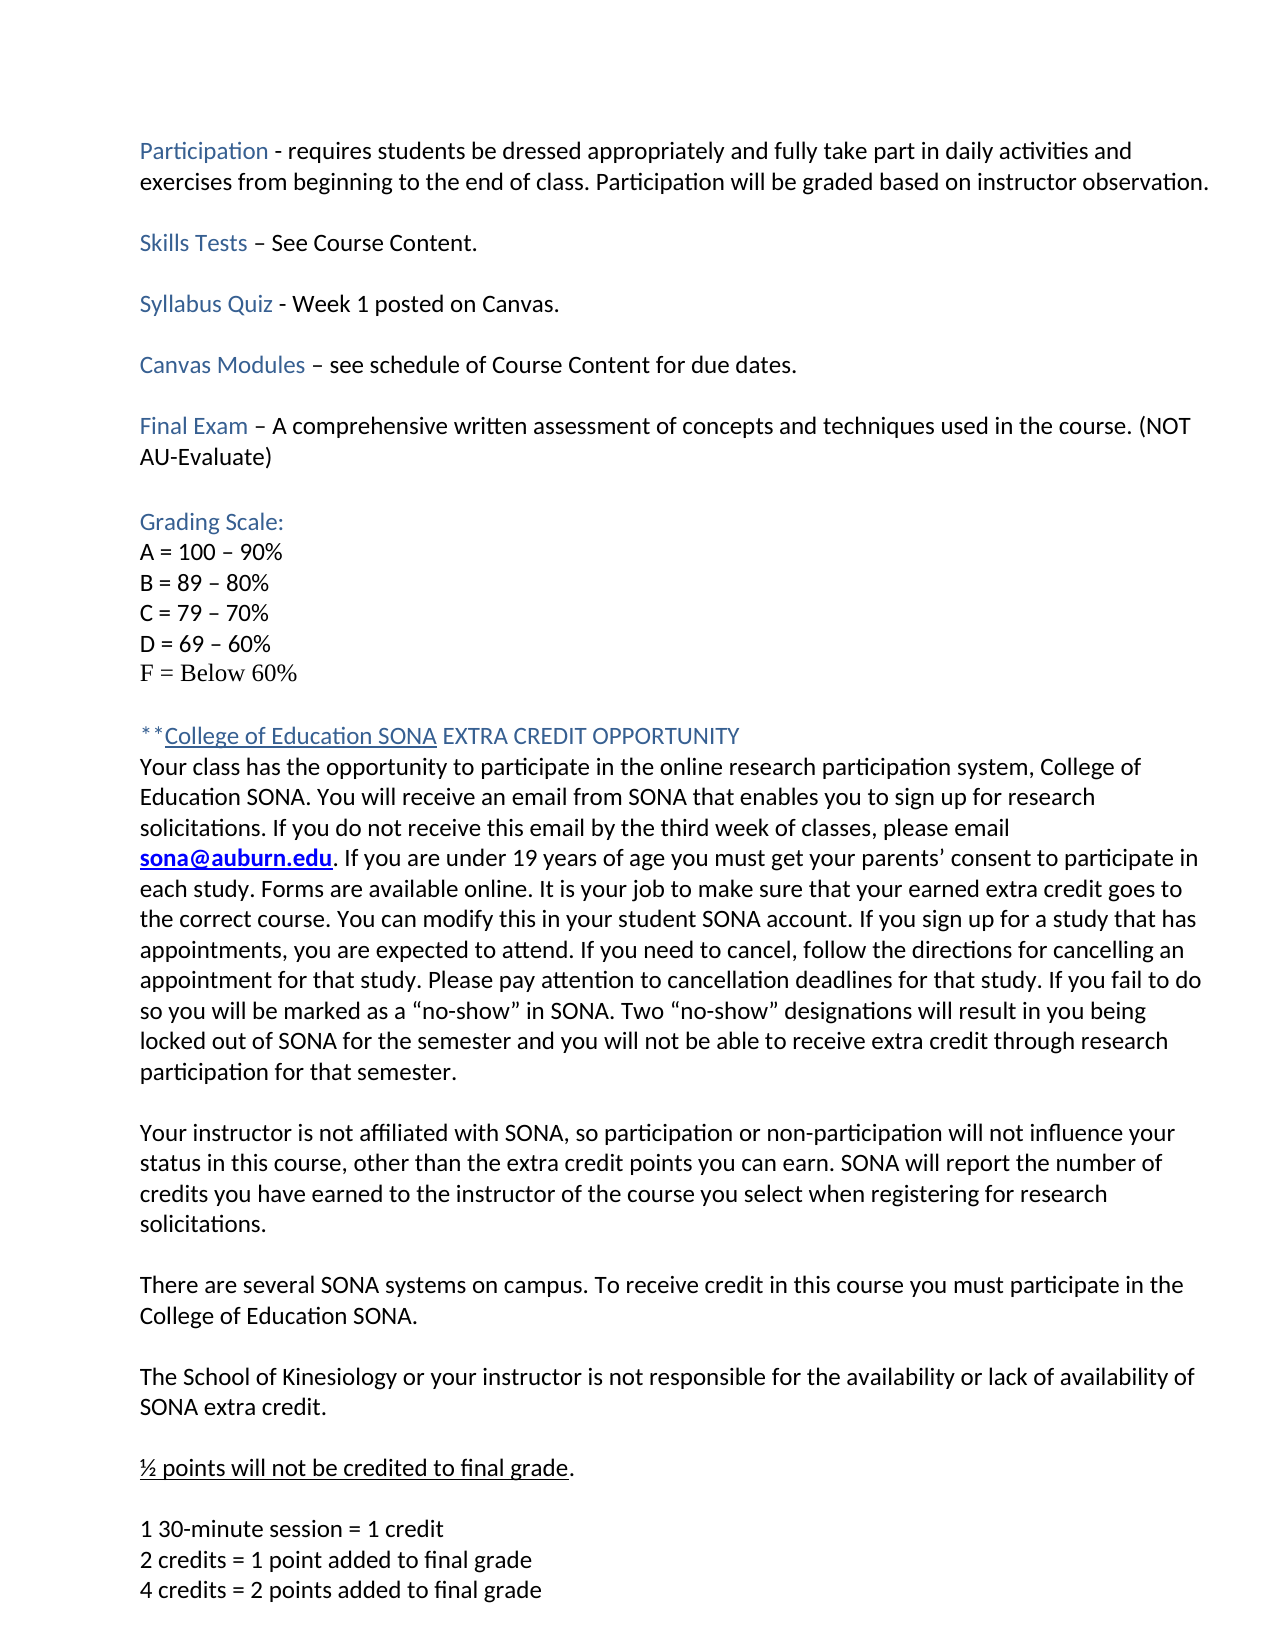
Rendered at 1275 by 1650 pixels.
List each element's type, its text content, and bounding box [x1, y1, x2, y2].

subtitle **College of Education SONA EXTRA CREDIT OPPORTUNITY [139, 720, 1210, 751]
text C = 79 – 70% [139, 597, 1210, 628]
text Skills Tests – See Course Content. [139, 227, 1210, 257]
text A = 100 – 90% [139, 536, 1210, 567]
text Final Exam – A comprehensive written assessment of concepts and techniques used in the course. (NOT AU-Evaluate) [139, 410, 1210, 471]
text Participation - requires students be dressed appropriately and fully take part in daily activities and exercises from beginning to the end of class. Participation will be graded based on instructor observation. [139, 135, 1210, 196]
text Canvas Modules – see schedule of Course Content for due dates. [139, 349, 1210, 379]
subtitle Grading Scale: [139, 506, 1210, 536]
text B = 89 – 80% [139, 567, 1210, 597]
text 2 credits = 1 point added to final grade [139, 1544, 1210, 1575]
text The School of Kinesiology or your instructor is not responsible for the availability or lack of availability of SONA extra credit. [139, 1361, 1210, 1422]
text Your class has the opportunity to participate in the online research participation system, College of Education SONA. You will receive an email from SONA that enables you to sign up for research solicitations. If you do not receive this email by the third week of classes, please email sona@auburn.edu. If you are under 19 years of age you must get your parents’ consent to participate in each study. Forms are available online. It is your job to make sure that your earned extra credit goes to the correct course. You can modify this in your student SONA account. If you sign up for a study that has appointments, you are expected to attend. If you need to cancel, follow the directions for cancelling an appointment for that study. Please pay attention to cancellation deadlines for that study. If you fail to do so you will be marked as a “no-show” in SONA. Two “no-show” designations will result in you being locked out of SONA for the semester and you will not be able to receive extra credit through research participation for that semester. [139, 751, 1210, 1086]
text Syllabus Quiz - Week 1 posted on Canvas. [139, 288, 1210, 318]
text Your instructor is not affiliated with SONA, so participation or non-participation will not influence your status in this course, other than the extra credit points you can earn. SONA will report the number of credits you have earned to the instructor of the course you select when registering for research solicitations. [139, 1117, 1210, 1239]
text 1 30-minute session = 1 credit [139, 1514, 1210, 1544]
text There are several SONA systems on campus. To receive credit in this course you must participate in the College of Education SONA. [139, 1269, 1210, 1331]
text ½ points will not be credited to final grade. [139, 1453, 1210, 1483]
text D = 69 – 60% [139, 628, 1210, 658]
text F = Below 60% [139, 658, 1210, 687]
text 4 credits = 2 points added to final grade [139, 1575, 1210, 1605]
